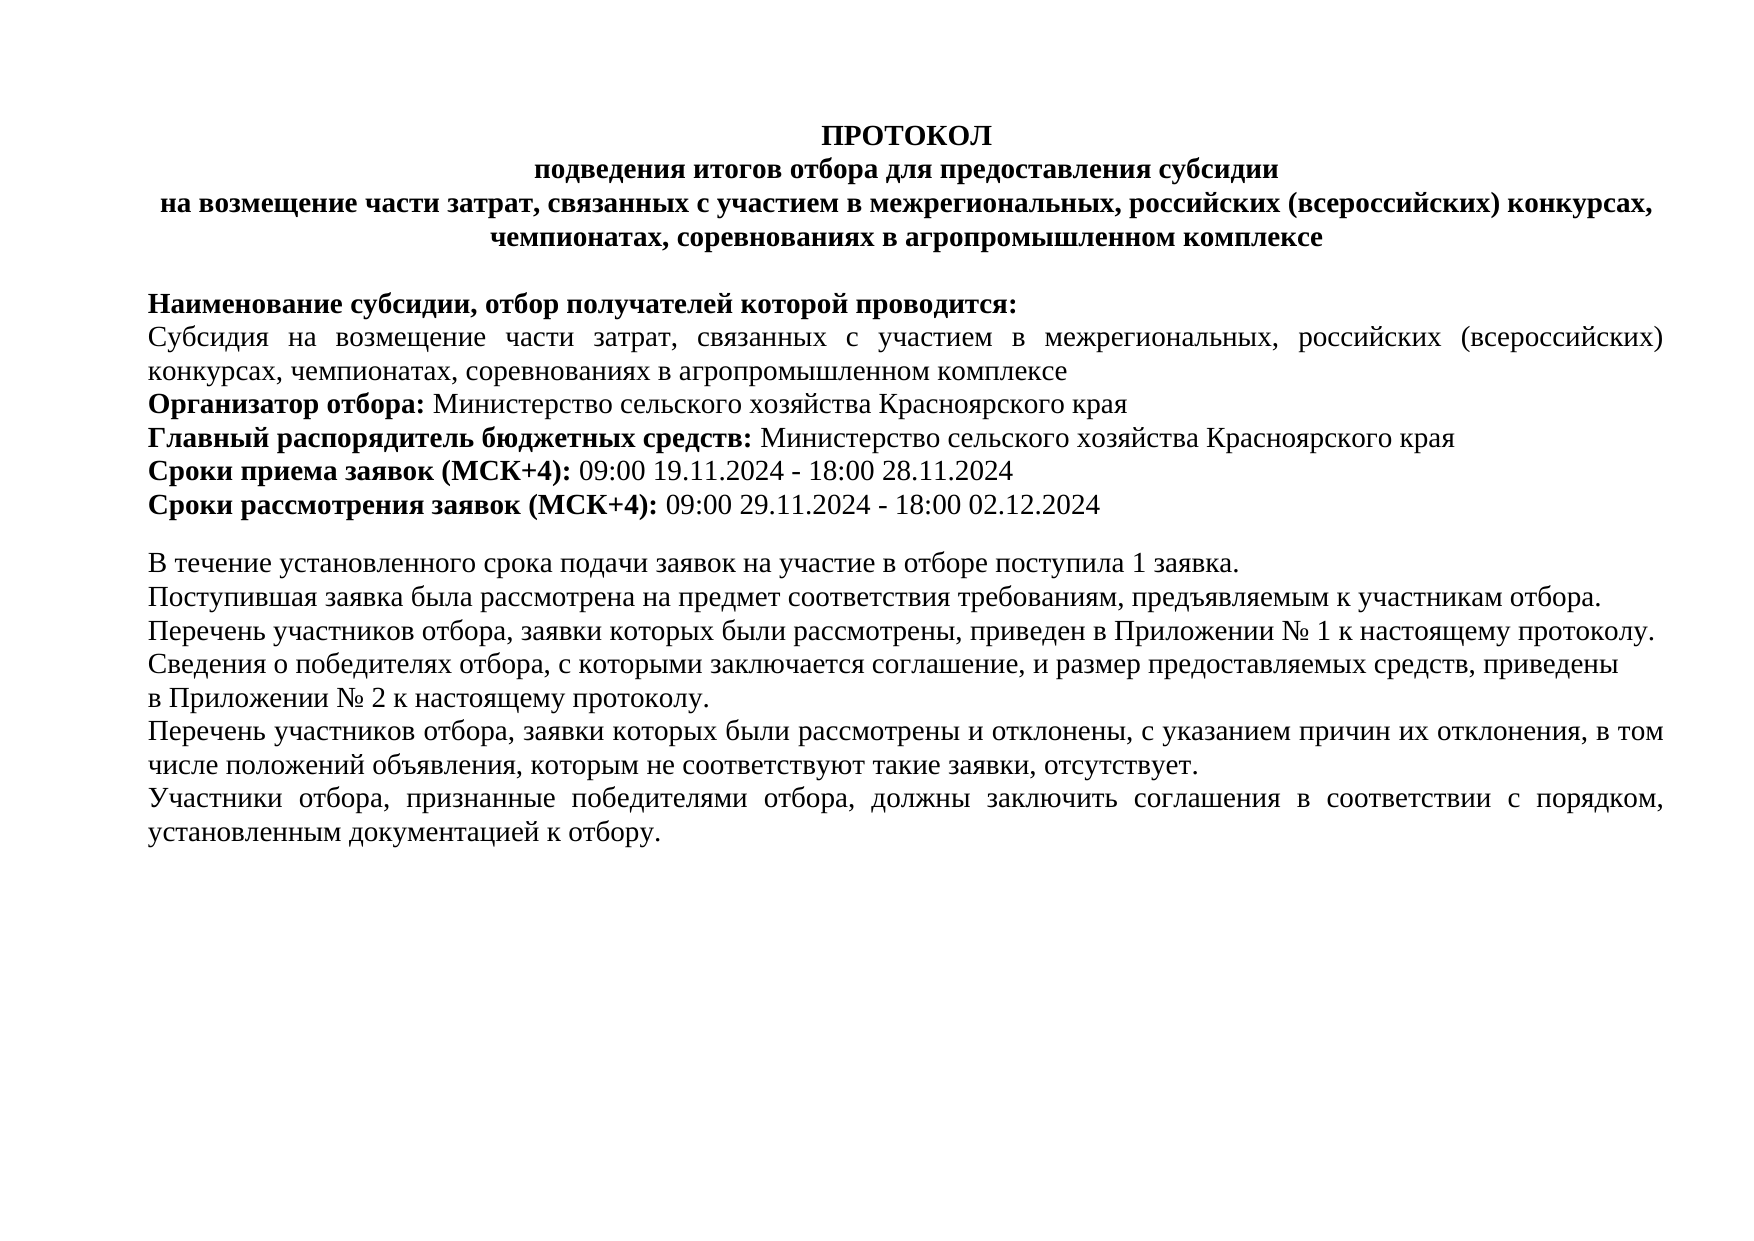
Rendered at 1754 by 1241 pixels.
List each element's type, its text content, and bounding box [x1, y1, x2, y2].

text Организатор отбора: Министерство сельского хозяйства Красноярского края [148, 386, 1665, 420]
text Перечень участников отбора, заявки которых были рассмотрены, приведен в Приложении № 1 к настоящему протоколу. [148, 613, 1665, 646]
text Сведения о победителях отбора, с которыми заключается соглашение, и размер предоставляемых средств, приведены в Приложении № 2 к настоящему протоколу. [148, 646, 1665, 713]
text Сроки рассмотрения заявок (МСК+4): 09:00 29.11.2024 - 18:00 02.12.2024 [148, 487, 1665, 521]
text ПРОТОКОЛ [148, 118, 1665, 152]
text Наименование субсидии, отбор получателей которой проводится: Субсидия на возмещение части затрат, связанных с участием в межрегиональных, российских (всероссийских) конкурсах, чемпионатах, соревнованиях в агропромышленном комплексе [148, 286, 1665, 386]
text Сроки приема заявок (МСК+4): 09:00 19.11.2024 - 18:00 28.11.2024 [148, 453, 1665, 487]
text подведения итогов отбора для предоставления субсидии [148, 152, 1665, 185]
text Участники отбора, признанные победителями отбора, должны заключить соглашения в соответствии с порядком, установленным документацией к отбору. [148, 780, 1665, 847]
text Поступившая заявка была рассмотрена на предмет соответствия требованиям, предъявляемым к участникам отбора. [148, 579, 1665, 613]
text Перечень участников отбора, заявки которых были рассмотрены и отклонены, с указанием причин их отклонения, в том числе положений объявления, которым не соответствуют такие заявки, отсутствует. [148, 713, 1665, 780]
text на возмещение части затрат, связанных с участием в межрегиональных, российских (всероссийских) конкурсах, чемпионатах, соревнованиях в агропромышленном комплексе [148, 185, 1665, 252]
text Главный распорядитель бюджетных средств: Министерство сельского хозяйства Красноярского края [148, 420, 1665, 453]
text В течение установленного срока подачи заявок на участие в отборе поступила 1 заявка. [148, 546, 1665, 579]
